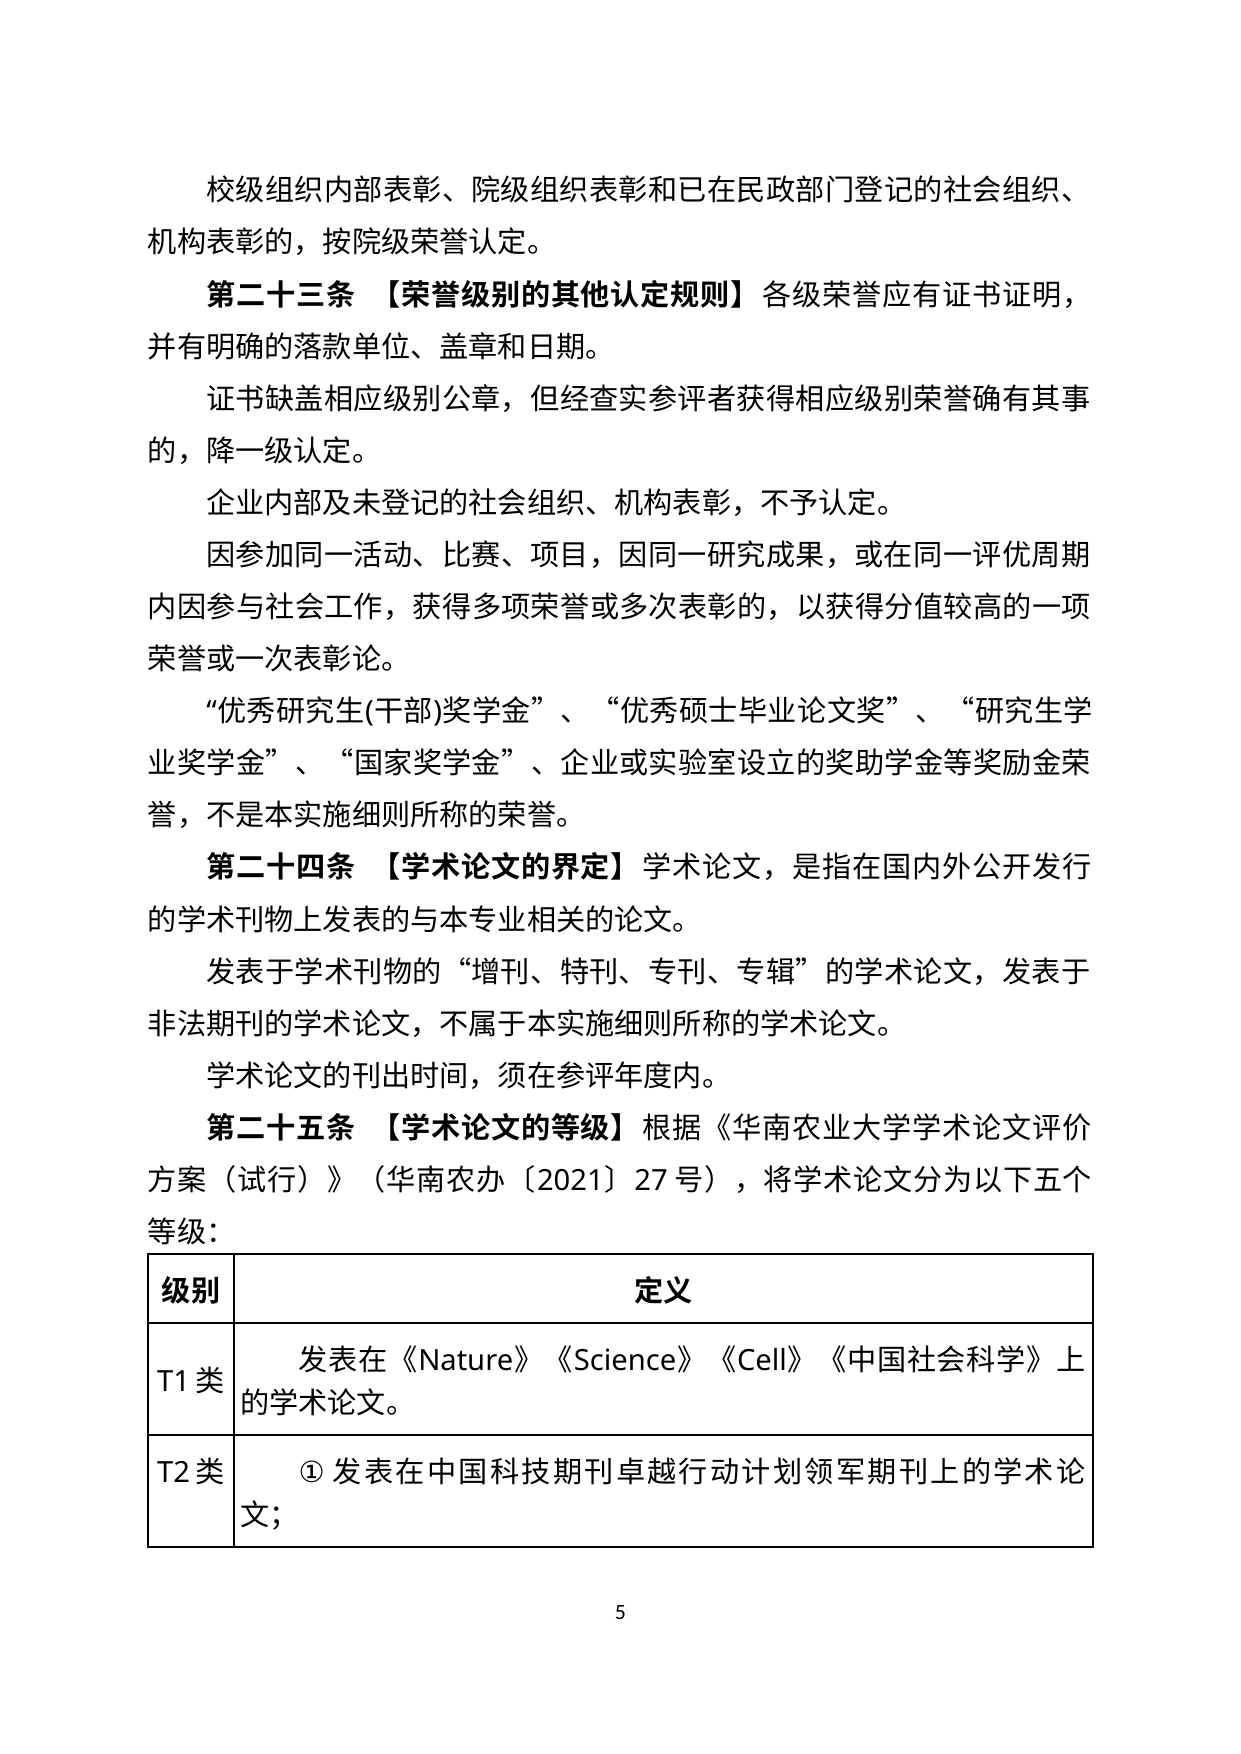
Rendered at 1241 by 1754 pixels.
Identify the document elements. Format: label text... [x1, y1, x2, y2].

text 第二十三条 【荣誉级别的其他认定规则】各级荣誉应有证书证明，并有明确的落款单位、盖章和日期。 [148, 263, 1093, 367]
text “优秀研究生(干部)奖学金”、“优秀硕士毕业论文奖”、“研究生学业奖学金”、“国家奖学金”、企业或实验室设立的奖助学金等奖励金荣誉，不是本实施细则所称的荣誉。 [148, 680, 1093, 836]
text 学术论文的刊出时间，须在参评年度内。 [148, 1044, 1093, 1097]
text 企业内部及未登记的社会组织、机构表彰，不予认定。 [148, 472, 1093, 524]
text 发表于学术刊物的“增刊、特刊、专刊、专辑”的学术论文，发表于非法期刊的学术论文，不属于本实施细则所称的学术论文。 [148, 940, 1093, 1044]
table_header 级别 [149, 1255, 233, 1322]
table_cell T1类 [149, 1324, 233, 1434]
text 校级组织内部表彰、院级组织表彰和已在民政部门登记的社会组织、机构表彰的，按院级荣誉认定。 [148, 159, 1093, 263]
table_header 定义 [235, 1255, 1092, 1322]
text 因参加同一活动、比赛、项目，因同一研究成果，或在同一评优周期内因参与社会工作，获得多项荣誉或多次表彰的，以获得分值较高的一项荣誉或一次表彰论。 [148, 524, 1093, 680]
text 第二十四条 【学术论文的界定】学术论文，是指在国内外公开发行的学术刊物上发表的与本专业相关的论文。 [148, 836, 1093, 940]
table_cell 发表在《Nature》《Science》《Cell》《中国社会科学》上的学术论文。 [235, 1324, 1092, 1434]
text 证书缺盖相应级别公章，但经查实参评者获得相应级别荣誉确有其事的，降一级认定。 [148, 367, 1093, 472]
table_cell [235, 1436, 1092, 1546]
text 第二十五条 【学术论文的等级】根据《华南农业大学学术论文评价方案（试行）》（华南农办〔2021〕27号），将学术论文分为以下五个等级： [148, 1097, 1093, 1253]
table_cell T2类 [149, 1436, 233, 1546]
